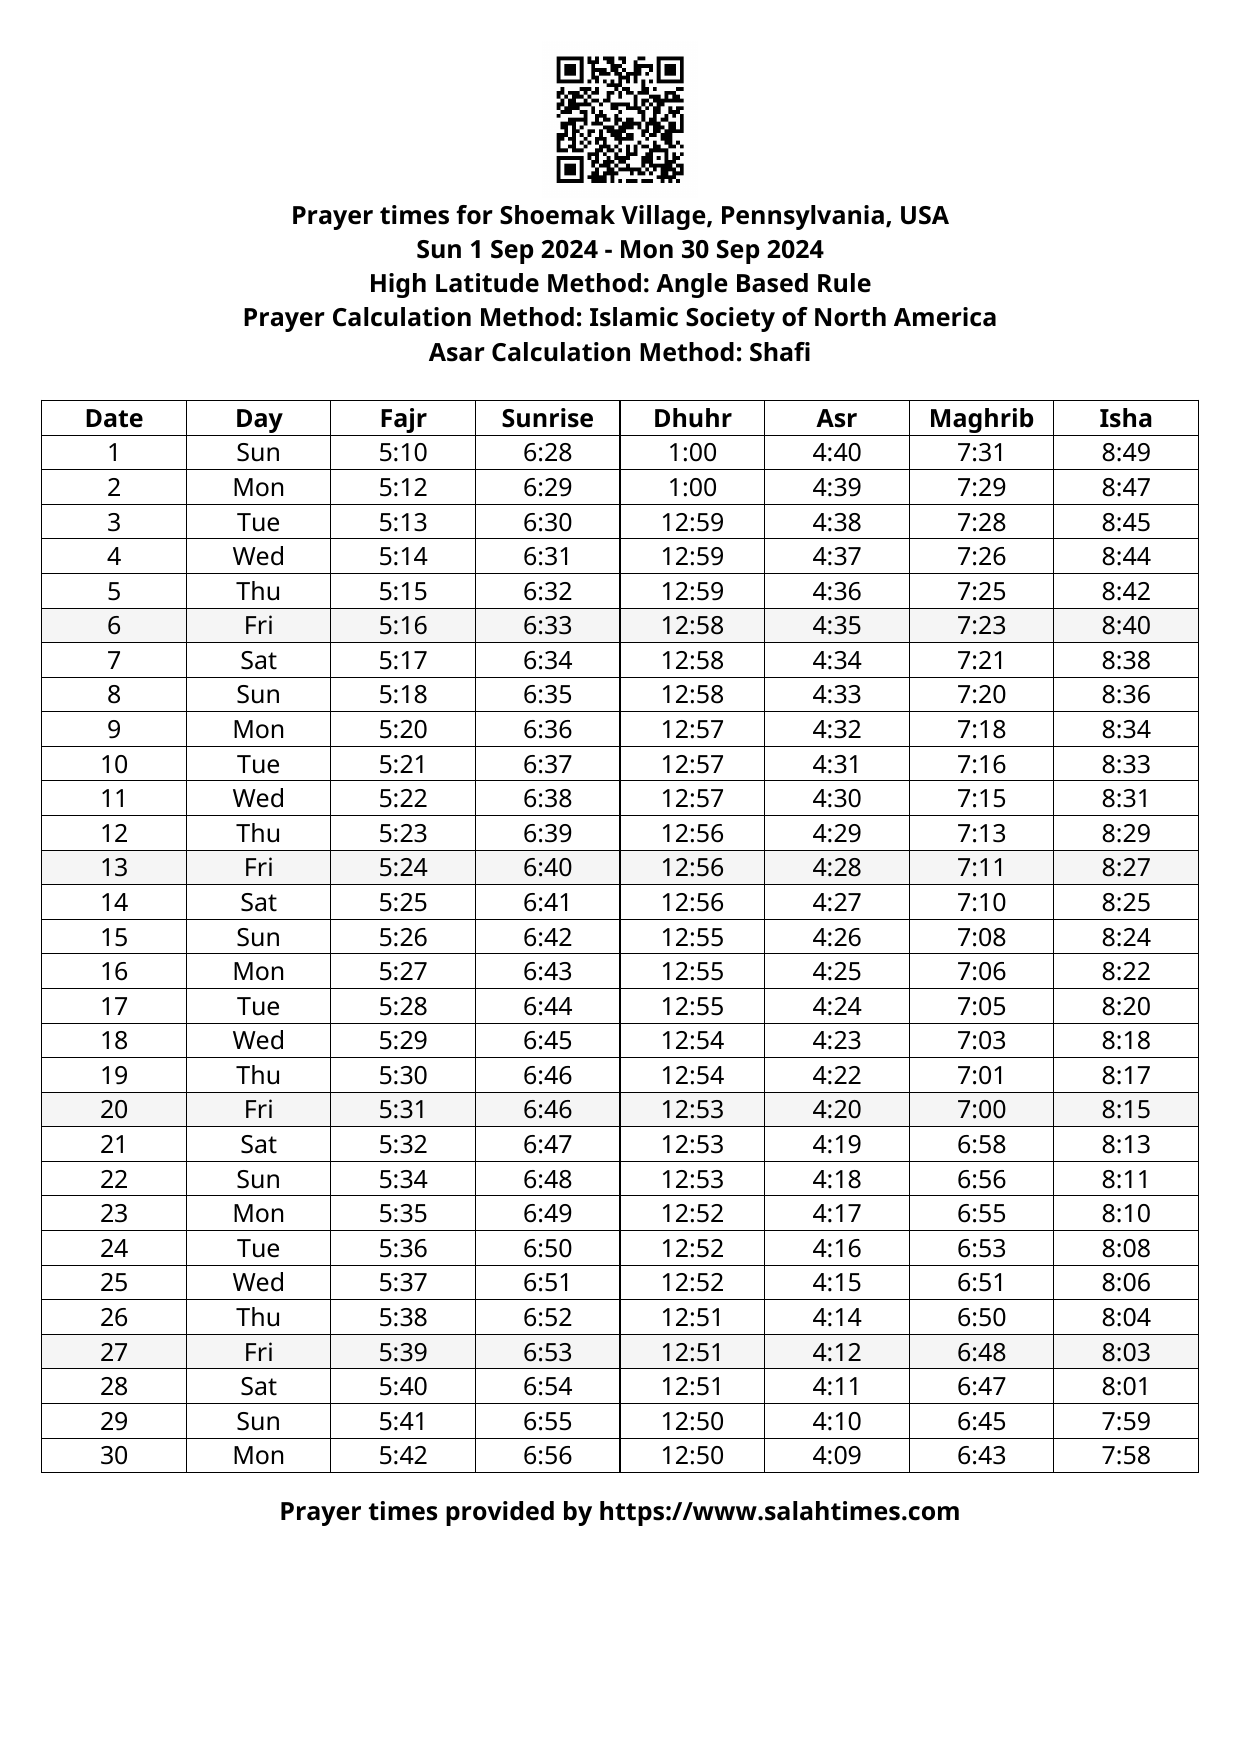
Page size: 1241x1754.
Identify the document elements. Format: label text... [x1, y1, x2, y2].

table_cell 6:30 [476, 505, 619, 538]
text Prayer times provided by https://www.salahtimes.com [42, 1494, 1198, 1528]
table_cell 5:29 [331, 1024, 475, 1057]
table_cell Mon [187, 1439, 330, 1472]
table_cell Tue [187, 1231, 330, 1264]
table_cell 8:20 [1054, 989, 1198, 1022]
table_cell 12:55 [621, 920, 764, 953]
table_cell 7:01 [910, 1058, 1053, 1092]
table_cell Tue [187, 989, 330, 1022]
table_cell 7:26 [910, 539, 1053, 573]
table_cell 4:15 [765, 1266, 909, 1299]
table_cell 6:38 [476, 781, 619, 815]
table_cell 13 [42, 851, 186, 884]
table_cell 5:28 [331, 989, 475, 1022]
table_cell 5:17 [331, 643, 475, 677]
table_cell 6:47 [476, 1127, 619, 1161]
table_cell 1 [42, 436, 186, 469]
table_cell Sat [187, 885, 330, 919]
table_cell 8:49 [1054, 436, 1198, 469]
table_cell 15 [42, 920, 186, 953]
table_cell 6:45 [910, 1404, 1053, 1437]
table_cell 9 [42, 712, 186, 746]
table_cell 6:36 [476, 712, 619, 746]
text Asar Calculation Method: Shafi [42, 334, 1198, 368]
table_cell 8:29 [1054, 816, 1198, 849]
table_cell 12:57 [621, 747, 764, 780]
table_cell 5:42 [331, 1439, 475, 1472]
table_cell 6:49 [476, 1196, 619, 1230]
table_header Dhuhr [621, 401, 764, 434]
table_cell 7:21 [910, 643, 1053, 677]
table_cell 6:53 [476, 1335, 619, 1368]
table_cell 4:31 [765, 747, 909, 780]
table_cell 8:15 [1054, 1093, 1198, 1126]
table_cell Thu [187, 1300, 330, 1334]
table_cell 4:16 [765, 1231, 909, 1264]
table_cell 5:12 [331, 470, 475, 504]
table_cell 7:13 [910, 816, 1053, 849]
table_cell 6:41 [476, 885, 619, 919]
table_cell 5:34 [331, 1162, 475, 1195]
table_cell 12:52 [621, 1196, 764, 1230]
table_cell 4:12 [765, 1335, 909, 1368]
table_cell 6:56 [910, 1162, 1053, 1195]
table_cell 1:00 [621, 470, 764, 504]
table_cell 7:58 [1054, 1439, 1198, 1472]
table_cell Wed [187, 1024, 330, 1057]
table_cell 22 [42, 1162, 186, 1195]
table_cell 26 [42, 1300, 186, 1334]
table_cell 12:52 [621, 1231, 764, 1264]
table_cell 4:30 [765, 781, 909, 815]
table_cell 4:10 [765, 1404, 909, 1437]
table_cell 12:54 [621, 1024, 764, 1057]
table_cell Sun [187, 1162, 330, 1195]
table_cell 7:29 [910, 470, 1053, 504]
table_cell 6:47 [910, 1369, 1053, 1403]
table_cell 4:27 [765, 885, 909, 919]
table_cell 8:40 [1054, 609, 1198, 642]
table_cell 5:16 [331, 609, 475, 642]
table_cell 8:11 [1054, 1162, 1198, 1195]
table_cell 20 [42, 1093, 186, 1126]
table_cell Sun [187, 1404, 330, 1437]
table_cell 8:45 [1054, 505, 1198, 538]
table_cell 6:45 [476, 1024, 619, 1057]
table_cell 5:30 [331, 1058, 475, 1092]
table_cell 21 [42, 1127, 186, 1161]
table_cell 7:05 [910, 989, 1053, 1022]
table_cell Sun [187, 920, 330, 953]
table_cell Sun [187, 678, 330, 711]
text Sun 1 Sep 2024 - Mon 30 Sep 2024 [42, 232, 1198, 266]
table_cell 7:20 [910, 678, 1053, 711]
table_header Day [187, 401, 330, 434]
table_header Maghrib [910, 401, 1053, 434]
table_cell 29 [42, 1404, 186, 1437]
table_cell 7:00 [910, 1093, 1053, 1126]
table_cell 12:56 [621, 851, 764, 884]
table_cell 4:39 [765, 470, 909, 504]
table_cell 3 [42, 505, 186, 538]
table_cell Wed [187, 781, 330, 815]
table_cell 12:50 [621, 1439, 764, 1472]
table_cell 12:51 [621, 1335, 764, 1368]
table_cell Sat [187, 1369, 330, 1403]
table_cell 6:51 [476, 1266, 619, 1299]
table_cell 6:46 [476, 1058, 619, 1092]
table_cell 12:55 [621, 954, 764, 988]
table_cell 8:08 [1054, 1231, 1198, 1264]
table_cell 12:56 [621, 816, 764, 849]
table_cell 5:41 [331, 1404, 475, 1437]
table_cell 5:39 [331, 1335, 475, 1368]
table_cell 8:27 [1054, 851, 1198, 884]
table_cell 6:39 [476, 816, 619, 849]
table_cell 6:43 [476, 954, 619, 988]
table_cell 5:37 [331, 1266, 475, 1299]
table_cell 6:48 [910, 1335, 1053, 1368]
table_cell 8:44 [1054, 539, 1198, 573]
table_cell 7:25 [910, 574, 1053, 607]
table_cell 6:50 [910, 1300, 1053, 1334]
table_cell 7:10 [910, 885, 1053, 919]
table_cell 5:27 [331, 954, 475, 988]
table_cell 16 [42, 954, 186, 988]
table_cell 6:28 [476, 436, 619, 469]
table_cell 8:24 [1054, 920, 1198, 953]
table_cell 8:47 [1054, 470, 1198, 504]
table_cell 6:34 [476, 643, 619, 677]
table_cell Fri [187, 851, 330, 884]
table_cell 4:23 [765, 1024, 909, 1057]
table_cell 4:40 [765, 436, 909, 469]
table_cell Thu [187, 1058, 330, 1092]
table_cell 4:24 [765, 989, 909, 1022]
table_cell 7:11 [910, 851, 1053, 884]
table_cell 25 [42, 1266, 186, 1299]
table_cell 5:24 [331, 851, 475, 884]
table_cell Sun [187, 436, 330, 469]
table_cell 8:17 [1054, 1058, 1198, 1092]
table_cell 6:42 [476, 920, 619, 953]
table_cell 12:58 [621, 678, 764, 711]
table_cell 4:17 [765, 1196, 909, 1230]
table_cell Fri [187, 609, 330, 642]
table_cell 1:00 [621, 436, 764, 469]
table_cell Mon [187, 470, 330, 504]
table_cell 12:58 [621, 643, 764, 677]
table_cell 5:40 [331, 1369, 475, 1403]
table_cell 4:32 [765, 712, 909, 746]
table_cell 12:54 [621, 1058, 764, 1092]
table_header Sunrise [476, 401, 619, 434]
table_cell 8:33 [1054, 747, 1198, 780]
table_cell 7:23 [910, 609, 1053, 642]
table_cell 12 [42, 816, 186, 849]
table_cell 7:08 [910, 920, 1053, 953]
table_cell Mon [187, 712, 330, 746]
table_cell 8:18 [1054, 1024, 1198, 1057]
table_cell 6:53 [910, 1231, 1053, 1264]
table_cell 7:06 [910, 954, 1053, 988]
table_cell 4:33 [765, 678, 909, 711]
table_cell 6:52 [476, 1300, 619, 1334]
table_cell 5:18 [331, 678, 475, 711]
table_cell 6:55 [476, 1404, 619, 1437]
table_cell 8:25 [1054, 885, 1198, 919]
table_cell 12:58 [621, 609, 764, 642]
text Prayer Calculation Method: Islamic Society of North America [42, 300, 1198, 334]
table_cell 12:57 [621, 781, 764, 815]
table_cell 8:03 [1054, 1335, 1198, 1368]
table_cell 12:59 [621, 539, 764, 573]
table_cell 6:40 [476, 851, 619, 884]
table_cell 7:16 [910, 747, 1053, 780]
table_cell 8:34 [1054, 712, 1198, 746]
table_cell 4:25 [765, 954, 909, 988]
table_cell 5:14 [331, 539, 475, 573]
table_cell 12:50 [621, 1404, 764, 1437]
table_cell 8:22 [1054, 954, 1198, 988]
table_cell Mon [187, 1196, 330, 1230]
table_cell 12:56 [621, 885, 764, 919]
table_cell 12:59 [621, 505, 764, 538]
table_cell 18 [42, 1024, 186, 1057]
table_cell 6:29 [476, 470, 619, 504]
table_cell Wed [187, 539, 330, 573]
table_cell 6:31 [476, 539, 619, 573]
picture [542, 41, 699, 198]
table_cell 11 [42, 781, 186, 815]
table_cell Wed [187, 1266, 330, 1299]
table_cell 4:09 [765, 1439, 909, 1472]
table_cell 5:23 [331, 816, 475, 849]
table_cell 7:03 [910, 1024, 1053, 1057]
table_cell 5:31 [331, 1093, 475, 1126]
table_cell 8 [42, 678, 186, 711]
table_cell 7:59 [1054, 1404, 1198, 1437]
table_header Date [42, 401, 186, 434]
table_cell 8:10 [1054, 1196, 1198, 1230]
table_cell 4:36 [765, 574, 909, 607]
table_cell 5:38 [331, 1300, 475, 1334]
table_cell 12:57 [621, 712, 764, 746]
table_cell 8:01 [1054, 1369, 1198, 1403]
table_header Asr [765, 401, 909, 434]
table_cell 4:28 [765, 851, 909, 884]
table_cell Fri [187, 1335, 330, 1368]
table_cell 12:53 [621, 1162, 764, 1195]
table_cell Thu [187, 816, 330, 849]
table_cell 4:38 [765, 505, 909, 538]
table_cell 6:51 [910, 1266, 1053, 1299]
table_cell 5:26 [331, 920, 475, 953]
table_cell Sat [187, 643, 330, 677]
table_cell 6:46 [476, 1093, 619, 1126]
table_cell 4 [42, 539, 186, 573]
text High Latitude Method: Angle Based Rule [42, 266, 1198, 300]
table_cell 6:32 [476, 574, 619, 607]
table_cell 7:28 [910, 505, 1053, 538]
table_cell 4:29 [765, 816, 909, 849]
table_cell 8:06 [1054, 1266, 1198, 1299]
table_cell 5:21 [331, 747, 475, 780]
table_cell 6:48 [476, 1162, 619, 1195]
table_header Fajr [331, 401, 475, 434]
table_cell Tue [187, 747, 330, 780]
table_cell 6:37 [476, 747, 619, 780]
table_cell 7:18 [910, 712, 1053, 746]
table_cell 8:36 [1054, 678, 1198, 711]
table_cell 19 [42, 1058, 186, 1092]
table_cell 6:54 [476, 1369, 619, 1403]
table_cell 7:31 [910, 436, 1053, 469]
table_cell 4:34 [765, 643, 909, 677]
table_cell 27 [42, 1335, 186, 1368]
table_cell 8:38 [1054, 643, 1198, 677]
table_cell 6:55 [910, 1196, 1053, 1230]
table_header Isha [1054, 401, 1198, 434]
table_cell 5:25 [331, 885, 475, 919]
table_cell 6:56 [476, 1439, 619, 1472]
table_cell 5:13 [331, 505, 475, 538]
table_cell 17 [42, 989, 186, 1022]
table_cell 4:14 [765, 1300, 909, 1334]
table_cell 12:59 [621, 574, 764, 607]
table_cell 14 [42, 885, 186, 919]
table_cell 6:44 [476, 989, 619, 1022]
table_cell 6:58 [910, 1127, 1053, 1161]
table_cell 4:18 [765, 1162, 909, 1195]
table_cell 12:51 [621, 1300, 764, 1334]
table_cell 2 [42, 470, 186, 504]
table_cell 5:15 [331, 574, 475, 607]
table_cell 4:20 [765, 1093, 909, 1126]
table_cell Thu [187, 574, 330, 607]
table_cell Fri [187, 1093, 330, 1126]
table_cell 30 [42, 1439, 186, 1472]
table_cell 28 [42, 1369, 186, 1403]
table_cell 7:15 [910, 781, 1053, 815]
table_cell Sat [187, 1127, 330, 1161]
table_cell 8:42 [1054, 574, 1198, 607]
table_cell 6 [42, 609, 186, 642]
table_cell 4:22 [765, 1058, 909, 1092]
table_cell 4:35 [765, 609, 909, 642]
table_cell Tue [187, 505, 330, 538]
table_cell 8:04 [1054, 1300, 1198, 1334]
table_cell 12:51 [621, 1369, 764, 1403]
table_cell 6:50 [476, 1231, 619, 1264]
table_cell 5 [42, 574, 186, 607]
table_cell 6:33 [476, 609, 619, 642]
table_cell 4:11 [765, 1369, 909, 1403]
table_cell 7 [42, 643, 186, 677]
table_cell 10 [42, 747, 186, 780]
table_cell 5:36 [331, 1231, 475, 1264]
table_cell 12:55 [621, 989, 764, 1022]
table_cell 6:43 [910, 1439, 1053, 1472]
table_cell 23 [42, 1196, 186, 1230]
table_cell 4:19 [765, 1127, 909, 1161]
table_cell 5:22 [331, 781, 475, 815]
table_cell 12:53 [621, 1127, 764, 1161]
table_cell 24 [42, 1231, 186, 1264]
table_cell 4:26 [765, 920, 909, 953]
table_cell 12:53 [621, 1093, 764, 1126]
table_cell 5:10 [331, 436, 475, 469]
table_cell 5:20 [331, 712, 475, 746]
table_cell 8:13 [1054, 1127, 1198, 1161]
table_cell Mon [187, 954, 330, 988]
table_cell 5:35 [331, 1196, 475, 1230]
table_cell 4:37 [765, 539, 909, 573]
table_cell 6:35 [476, 678, 619, 711]
table_cell 5:32 [331, 1127, 475, 1161]
text Prayer times for Shoemak Village, Pennsylvania, USA [42, 198, 1198, 232]
table_cell 8:31 [1054, 781, 1198, 815]
table_cell 12:52 [621, 1266, 764, 1299]
